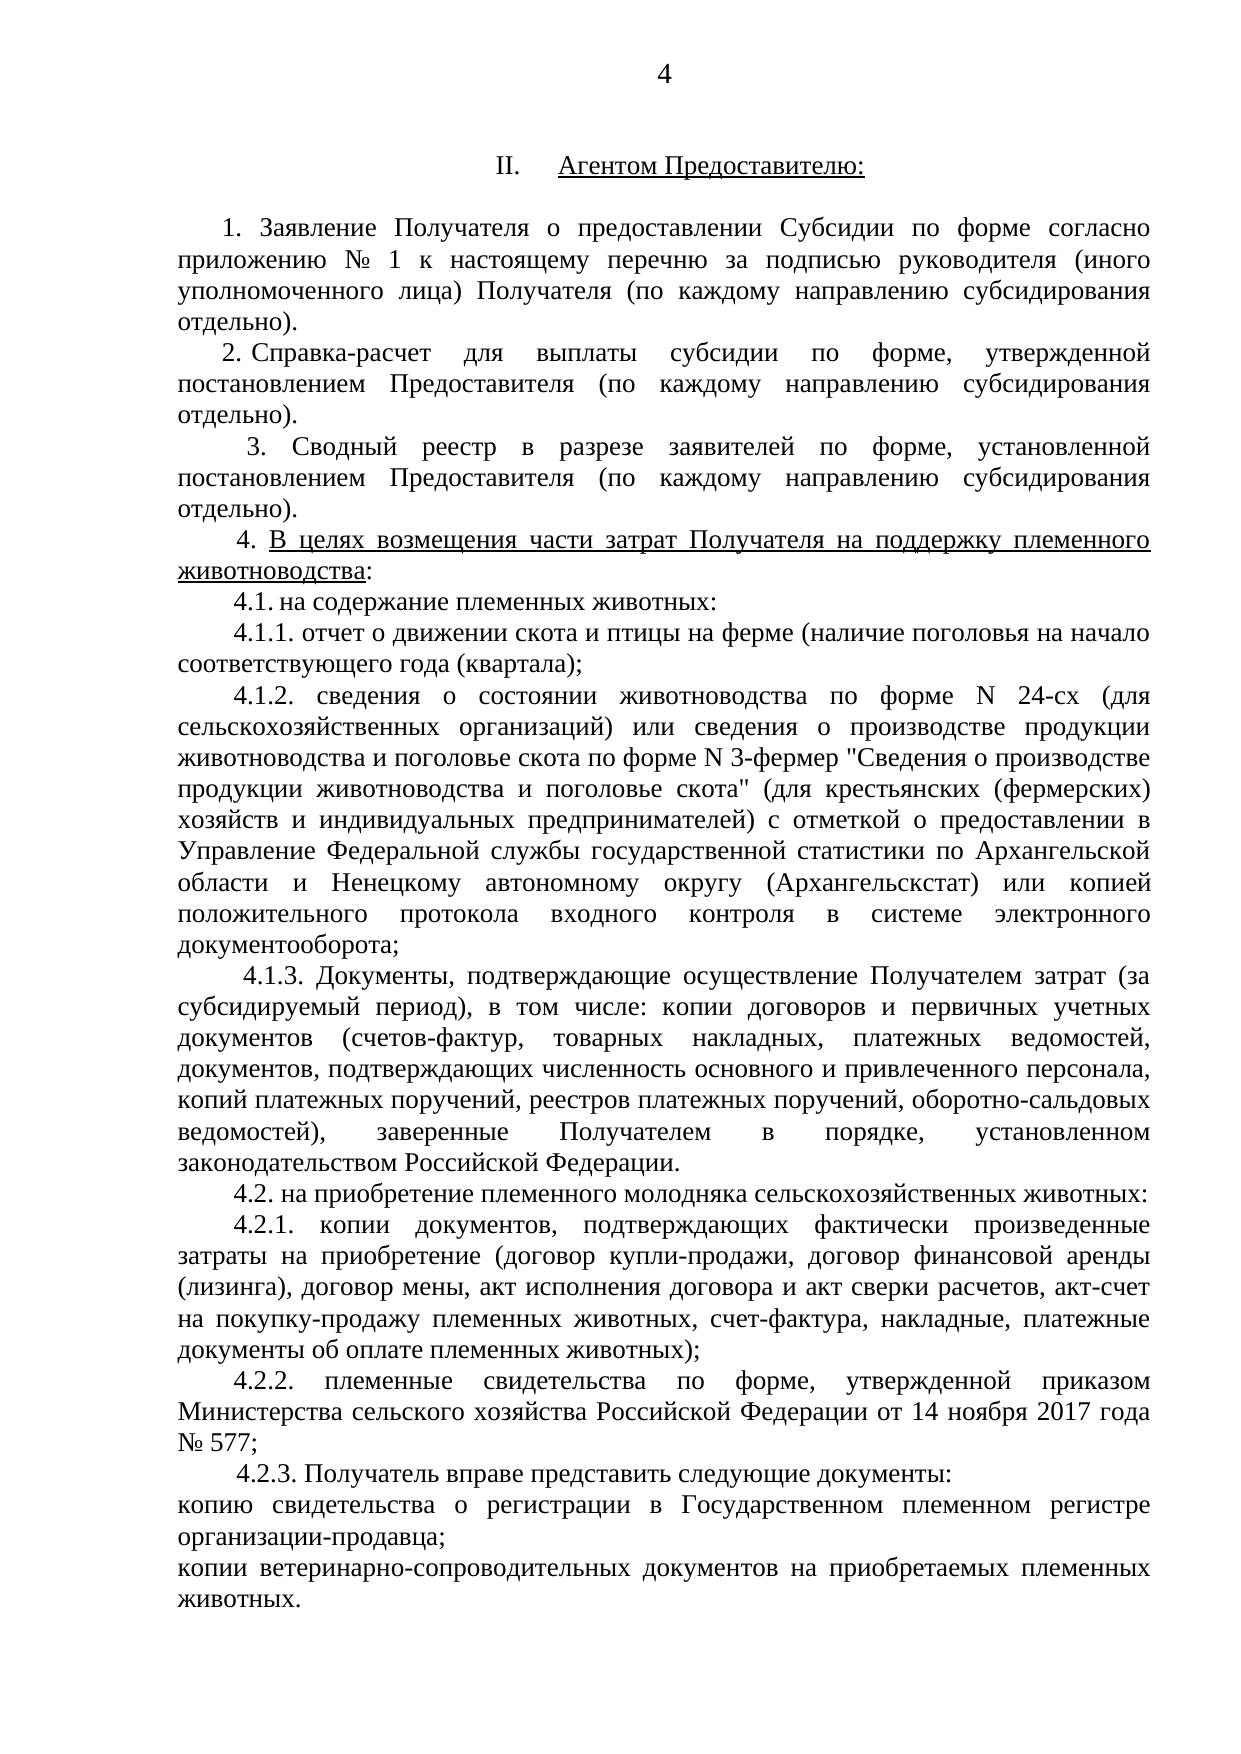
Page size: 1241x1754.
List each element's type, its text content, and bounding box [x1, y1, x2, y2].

list 4.2. на приобретение племенного молодняка сельскохозяйственных животных: [177, 1177, 1152, 1208]
text копии ветеринарно-сопроводительных документов на приобретаемых племенных животных. [177, 1551, 1152, 1613]
text 3. Сводный реестр в разрезе заявителей по форме, установленной постановлением Предоставителя (по каждому направлению субсидирования отдельно). [177, 429, 1152, 523]
list 4.1.2. сведения о состоянии животноводства по форме N 24-сх (для сельскохозяйственных организаций) или сведения о производстве продукции животноводства и поголовье скота по форме N 3-фермер "Сведения о производстве продукции животноводства и поголовье скота" (для крестьянских (фермерских) хозяйств и индивидуальных предпринимателей) с отметкой о предоставлении в Управление Федеральной службы государственной статистики по Архангельской области и Ненецкому автономному округу (Архангельскстат) или копией положительного протокола входного контроля в системе электронного документооборота; [177, 679, 1152, 959]
list 4.1.1. отчет о движении скота и птицы на ферме (наличие поголовья на начало соответствующего года (квартала); [177, 616, 1152, 679]
list Агентом Предоставителю: [233, 149, 1152, 180]
text 4.2.3. Получатель вправе представить следующие документы: [177, 1457, 1152, 1488]
text 1. Заявление Получателя о предоставлении Субсидии по форме согласно приложению № 1 к настоящему перечню за подписью руководителя (иного уполномоченного лица) Получателя (по каждому направлению субсидирования отдельно). [177, 212, 1152, 336]
list 4.2.2. племенные свидетельства по форме, утвержденной приказом Министерства сельского хозяйства Российской Федерации от 14 ноября 2017 года № 577; [177, 1364, 1152, 1457]
text 4.1.3. Документы, подтверждающие осуществление Получателем затрат (за субсидируемый период), в том числе: копии договоров и первичных учетных документов (счетов-фактур, товарных накладных, платежных ведомостей, документов, подтверждающих численность основного и привлеченного персонала, копий платежных поручений, реестров платежных поручений, оборотно-сальдовых ведомостей), заверенные Получателем в порядке, установленном законодательством Российской Федерации. [177, 959, 1152, 1177]
text копию свидетельства о регистрации в Государственном племенном регистре организации-продавца; [177, 1488, 1152, 1551]
list 4.1. на содержание племенных животных: [177, 585, 1152, 616]
text 4. В целях возмещения части затрат Получателя на поддержку племенного животноводства: [177, 523, 1152, 585]
list 4.2.1. копии документов, подтверждающих фактически произведенные затраты на приобретение (договор купли-продажи, договор финансовой аренды (лизинга), договор мены, акт исполнения договора и акт сверки расчетов, акт-счет на покупку-продажу племенных животных, счет-фактура, накладные, платежные документы об оплате племенных животных); [177, 1208, 1152, 1364]
text 2. Справка-расчет для выплаты субсидии по форме, утвержденной постановлением Предоставителя (по каждому направлению субсидирования отдельно). [177, 336, 1152, 429]
